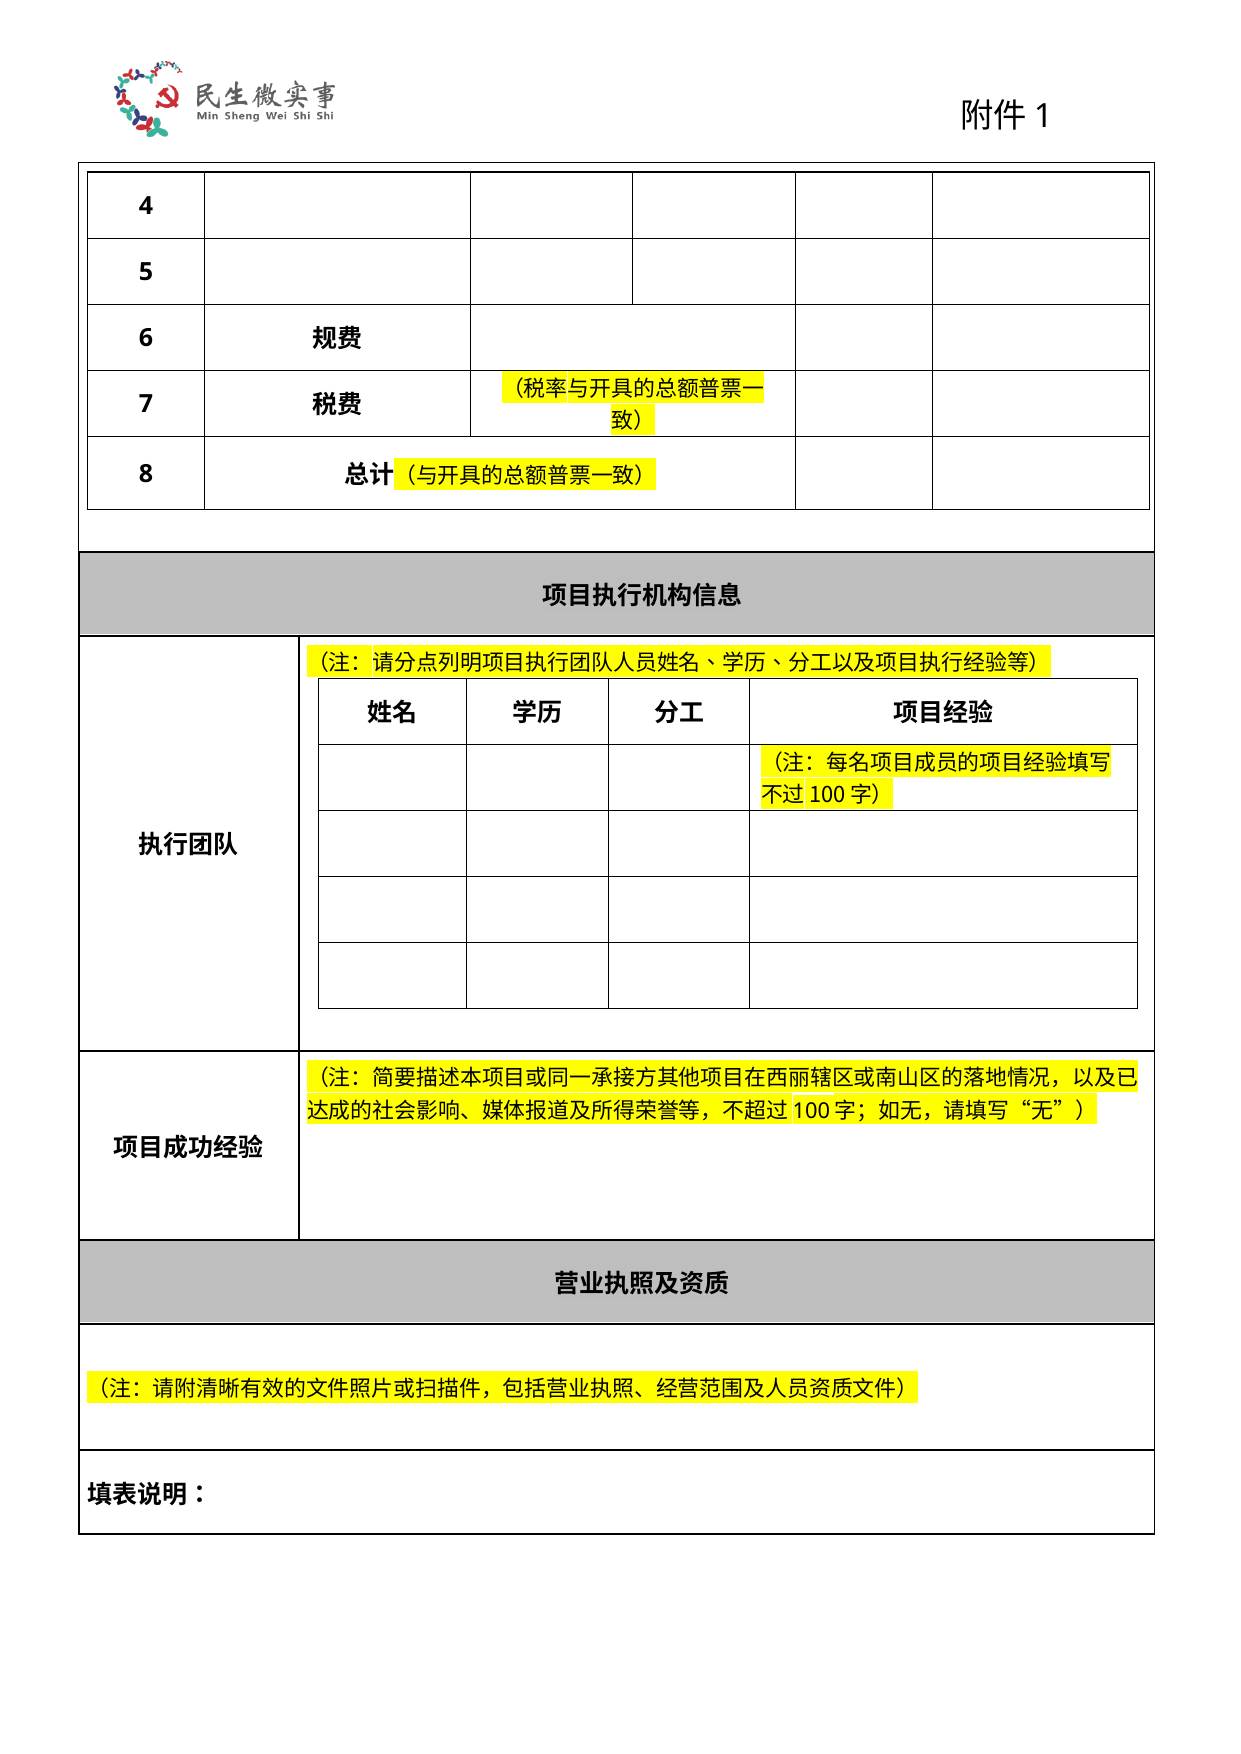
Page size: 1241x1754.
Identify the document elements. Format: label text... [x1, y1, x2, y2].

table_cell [80, 1451, 1154, 1533]
table_cell [79, 163, 1154, 551]
table_cell （注：请附清晰有效的文件照片或扫描件，包括营业执照、经营范围及人员资质文件） [80, 1325, 1154, 1449]
table_cell 项目执行机构信息 [80, 553, 1154, 634]
table_cell 项目成功经验 [80, 1052, 298, 1239]
table_cell 营业执照及资质 [80, 1241, 1154, 1322]
table_cell （注：请分点列明项目执行团队人员姓名、学历、分工以及项目执行经验等） [300, 637, 1154, 1049]
table_cell 执行团队 [80, 637, 298, 1049]
table_cell （注：简要描述本项目或同一承接方其他项目在西丽辖区或南山区的落地情况，以及已达成的社会影响、媒体报道及所得荣誉等，不超过100字；如无，请填写“无”） [300, 1052, 1154, 1239]
picture [114, 61, 335, 137]
